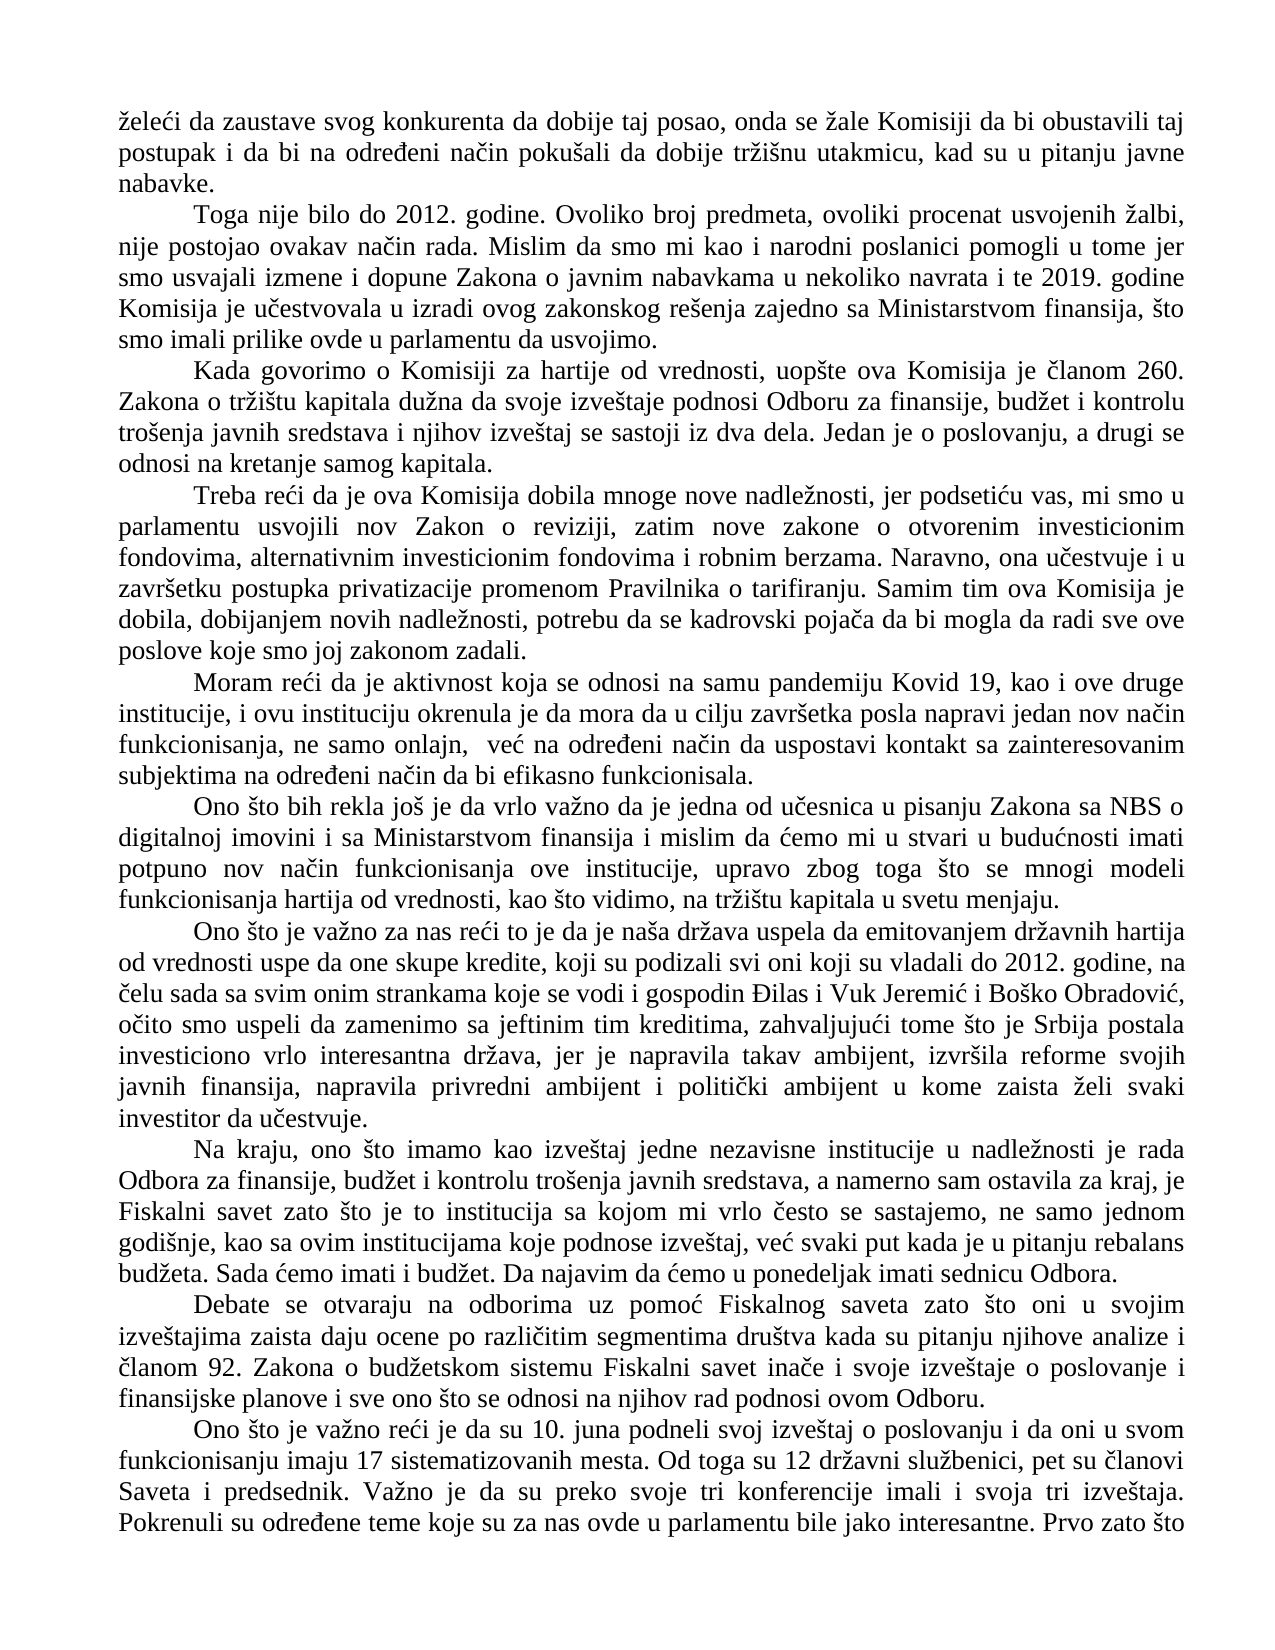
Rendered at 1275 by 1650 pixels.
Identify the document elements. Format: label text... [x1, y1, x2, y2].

text Toga nije bilo do 2012. godine. Ovoliko broj predmeta, ovoliki procenat usvojenih žalbi, nije postojao ovakav način rada. Mislim da smo mi kao i narodni poslanici pomogli u tome jer smo usvajali izmene i dopune Zakona o javnim nabavkama u nekoliko navrata i te 2019. godine Komisija je učestvovala u izradi ovog zakonskog rešenja zajedno sa Ministarstvom finansija, što smo imali prilike ovde u parlamentu da usvojimo. [118, 198, 1186, 354]
text Debate se otvaraju na odborima uz pomoć Fiskalnog saveta zato što oni u svojim izveštajima zaista daju ocene po različitim segmentima društva kada su pitanju njihove analize i članom 92. Zakona o budžetskom sistemu Fiskalni savet inače i svoje izveštaje o poslovanje i finansijske planove i sve ono što se odnosi na njihov rad podnosi ovom Odboru. [118, 1288, 1186, 1413]
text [118, 105, 1186, 198]
text Moram reći da je aktivnost koja se odnosi na samu pandemiju Kovid 19, kao i ove druge institucije, i ovu instituciju okrenula je da mora da u cilju završetka posla napravi jedan nov način funkcionisanja, ne samo onlajn, već na određeni način da uspostavi kontakt sa zainteresovanim subjektima na određeni način da bi efikasno funkcionisala. [118, 666, 1186, 790]
text Kada govorimo o Komisiji za hartije od vrednosti, uopšte ova Komisija je članom 260. Zakona o tržištu kapitala dužna da svoje izveštaje podnosi Odboru za finansije, budžet i kontrolu trošenja javnih sredstava i njihov izveštaj se sastoji iz dva dela. Jedan je o poslovanju, a drugi se odnosi na kretanje samog kapitala. [118, 354, 1186, 479]
text Na kraju, ono što imamo kao izveštaj jedne nezavisne institucije u nadležnosti je rada Odbora za finansije, budžet i kontrolu trošenja javnih sredstava, a namerno sam ostavila za kraj, je Fiskalni savet zato što je to institucija sa kojom mi vrlo često se sastajemo, ne samo jednom godišnje, kao sa ovim institucijama koje podnose izveštaj, već svaki put kada je u pitanju rebalans budžeta. Sada ćemo imati i budžet. Da najavim da ćemo u ponedeljak imati sednicu Odbora. [118, 1133, 1186, 1288]
text Ono što bih rekla još je da vrlo važno da je jedna od učesnica u pisanju Zakona sa NBS o digitalnoj imovini i sa Ministarstvom finansija i mislim da ćemo mi u stvari u budućnosti imati potpuno nov način funkcionisanja ove institucije, upravo zbog toga što se mnogi modeli funkcionisanja hartija od vrednosti, kao što vidimo, na tržištu kapitala u svetu menjaju. [118, 790, 1186, 915]
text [118, 1413, 1186, 1538]
text Treba reći da je ova Komisija dobila mnoge nove nadležnosti, jer podsetiću vas, mi smo u parlamentu usvojili nov Zakon o reviziji, zatim nove zakone o otvorenim investicionim fondovima, alternativnim investicionim fondovima i robnim berzama. Naravno, ona učestvuje i u završetku postupka privatizacije promenom Pravilnika o tarifiranju. Samim tim ova Komisija je dobila, dobijanjem novih nadležnosti, potrebu da se kadrovski pojača da bi mogla da radi sve ove poslove koje smo joj zakonom zadali. [118, 479, 1186, 666]
text Ono što je važno za nas reći to je da je naša država uspela da emitovanjem državnih hartija od vrednosti uspe da one skupe kredite, koji su podizali svi oni koji su vladali do 2012. godine, na čelu sada sa svim onim strankama koje se vodi i gospodin Đilas i Vuk Jeremić i Boško Obradović, očito smo uspeli da zamenimo sa jeftinim tim kreditima, zahvaljujući tome što je Srbija postala investiciono vrlo interesantna država, jer je napravila takav ambijent, izvršila reforme svojih javnih finansija, napravila privredni ambijent i politički ambijent u kome zaista želi svaki investitor da učestvuje. [118, 915, 1186, 1133]
